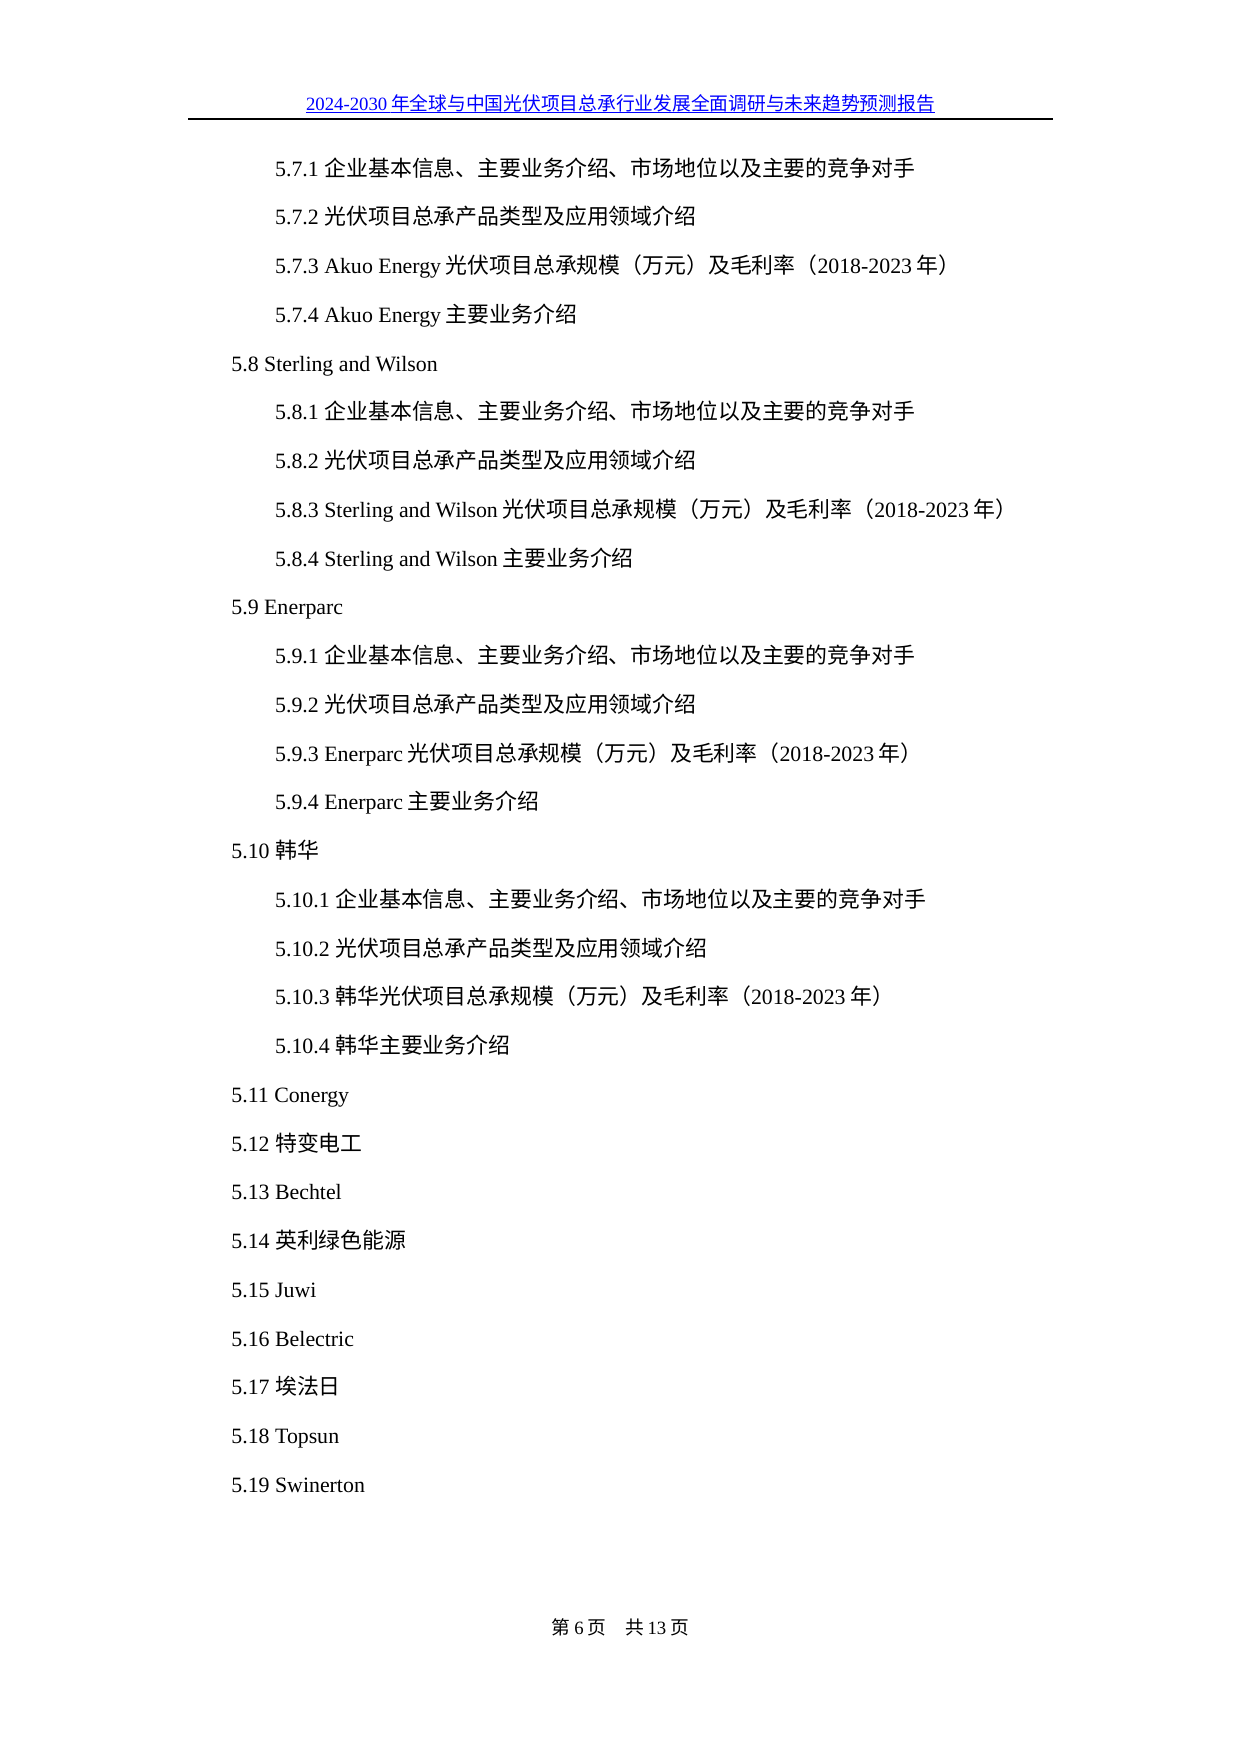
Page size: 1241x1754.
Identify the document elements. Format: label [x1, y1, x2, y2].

text [187, 150, 1053, 1499]
